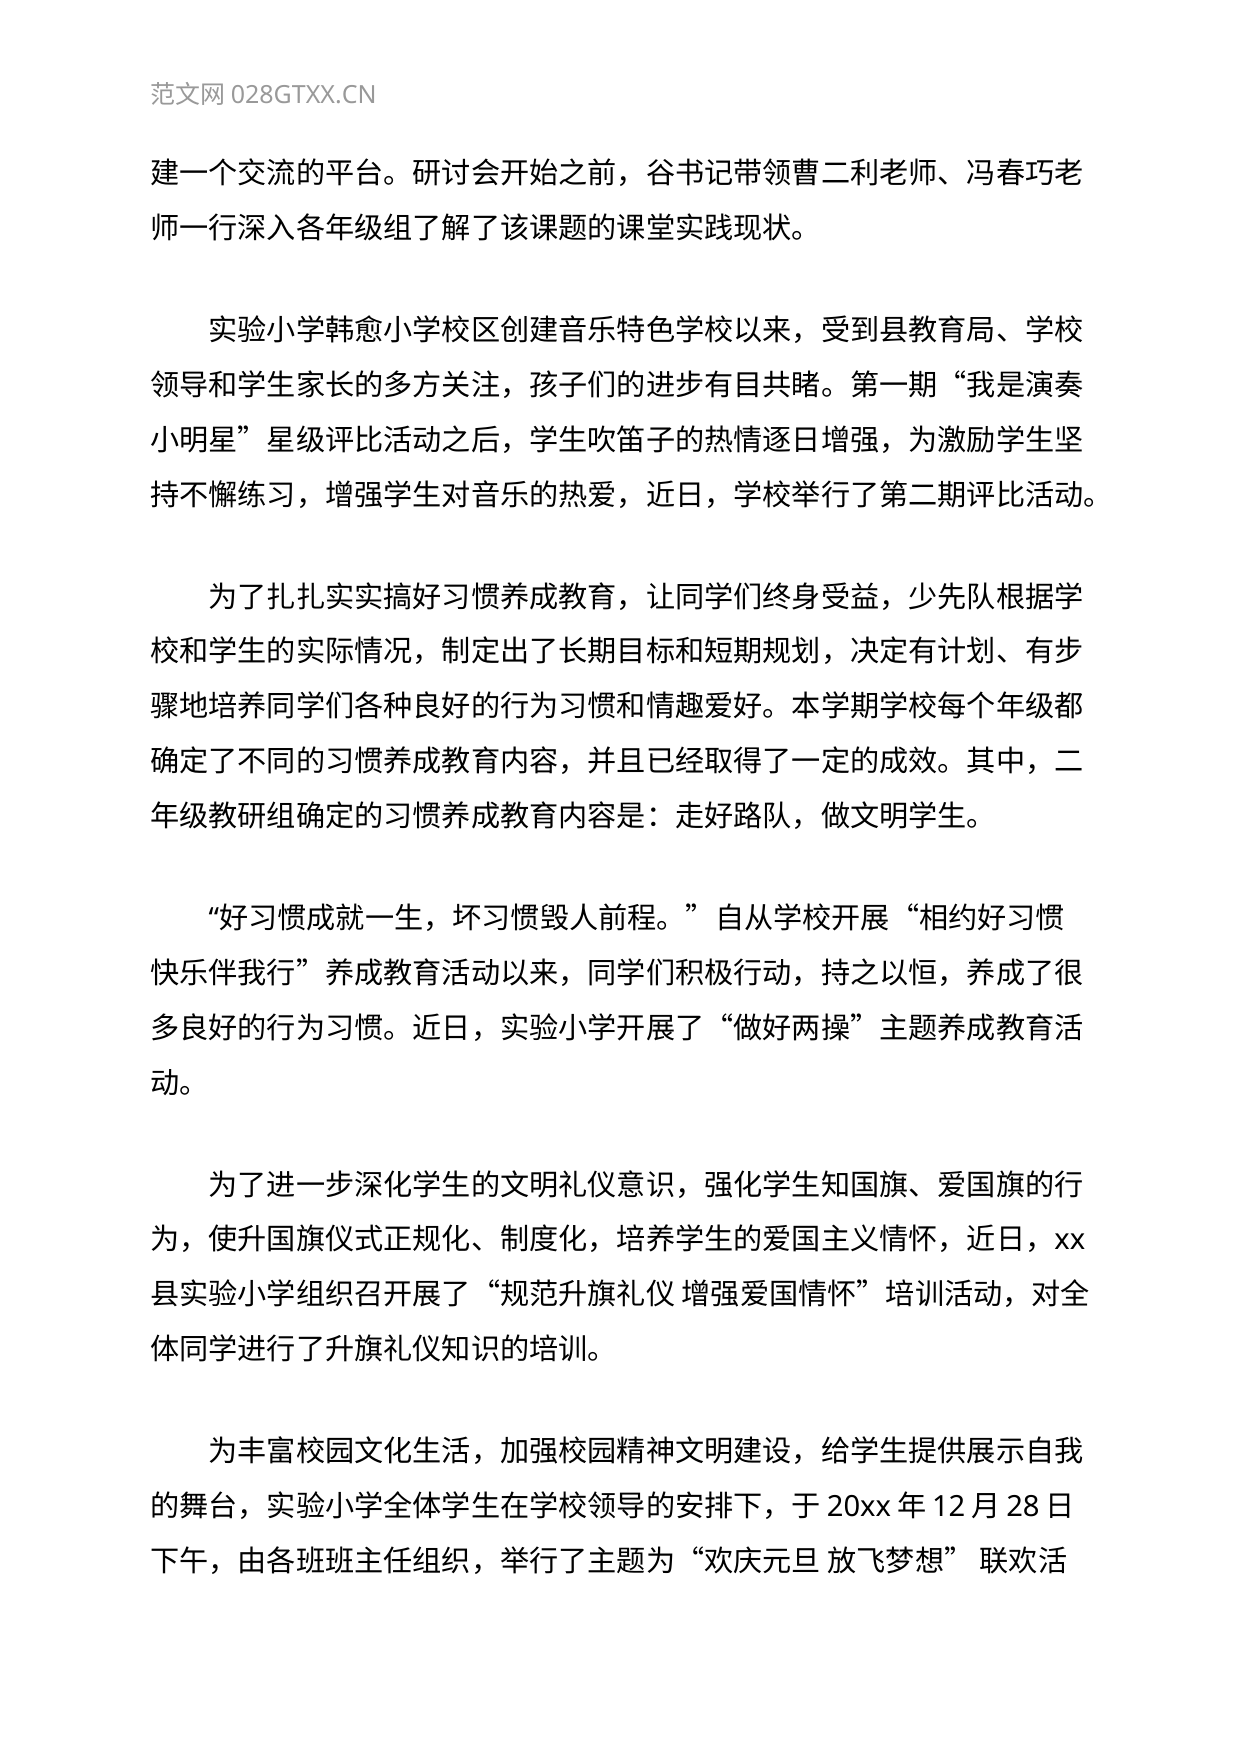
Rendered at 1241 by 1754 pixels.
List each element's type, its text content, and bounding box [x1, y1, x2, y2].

text 为了进一步深化学生的文明礼仪意识，强化学生知国旗、爱国旗的行为，使升国旗仪式正规化、制度化，培养学生的爱国主义情怀，近日，xx县实验小学组织召开展了“规范升旗礼仪 增强爱国情怀”培训活动，对全体同学进行了升旗礼仪知识的培训。 [150, 1161, 1090, 1368]
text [150, 1428, 1090, 1580]
text 为了扎扎实实搞好习惯养成教育，让同学们终身受益，少先队根据学校和学生的实际情况，制定出了长期目标和短期规划，决定有计划、有步骤地培养同学们各种良好的行为习惯和情趣爱好。本学期学校每个年级都确定了不同的习惯养成教育内容，并且已经取得了一定的成效。其中，二年级教研组确定的习惯养成教育内容是：走好路队，做文明学生。 [150, 573, 1090, 835]
text “好习惯成就一生，坏习惯毁人前程。”自从学校开展“相约好习惯 快乐伴我行”养成教育活动以来，同学们积极行动，持之以恒，养成了很多良好的行为习惯。近日，实验小学开展了“做好两操”主题养成教育活动。 [150, 894, 1090, 1102]
text 实验小学韩愈小学校区创建音乐特色学校以来，受到县教育局、学校领导和学生家长的多方关注，孩子们的进步有目共睹。第一期“我是演奏小明星”星级评比活动之后，学生吹笛子的热情逐日增强，为激励学生坚持不懈练习，增强学生对音乐的热爱，近日，学校举行了第二期评比活动。 [150, 307, 1090, 514]
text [150, 150, 1090, 247]
